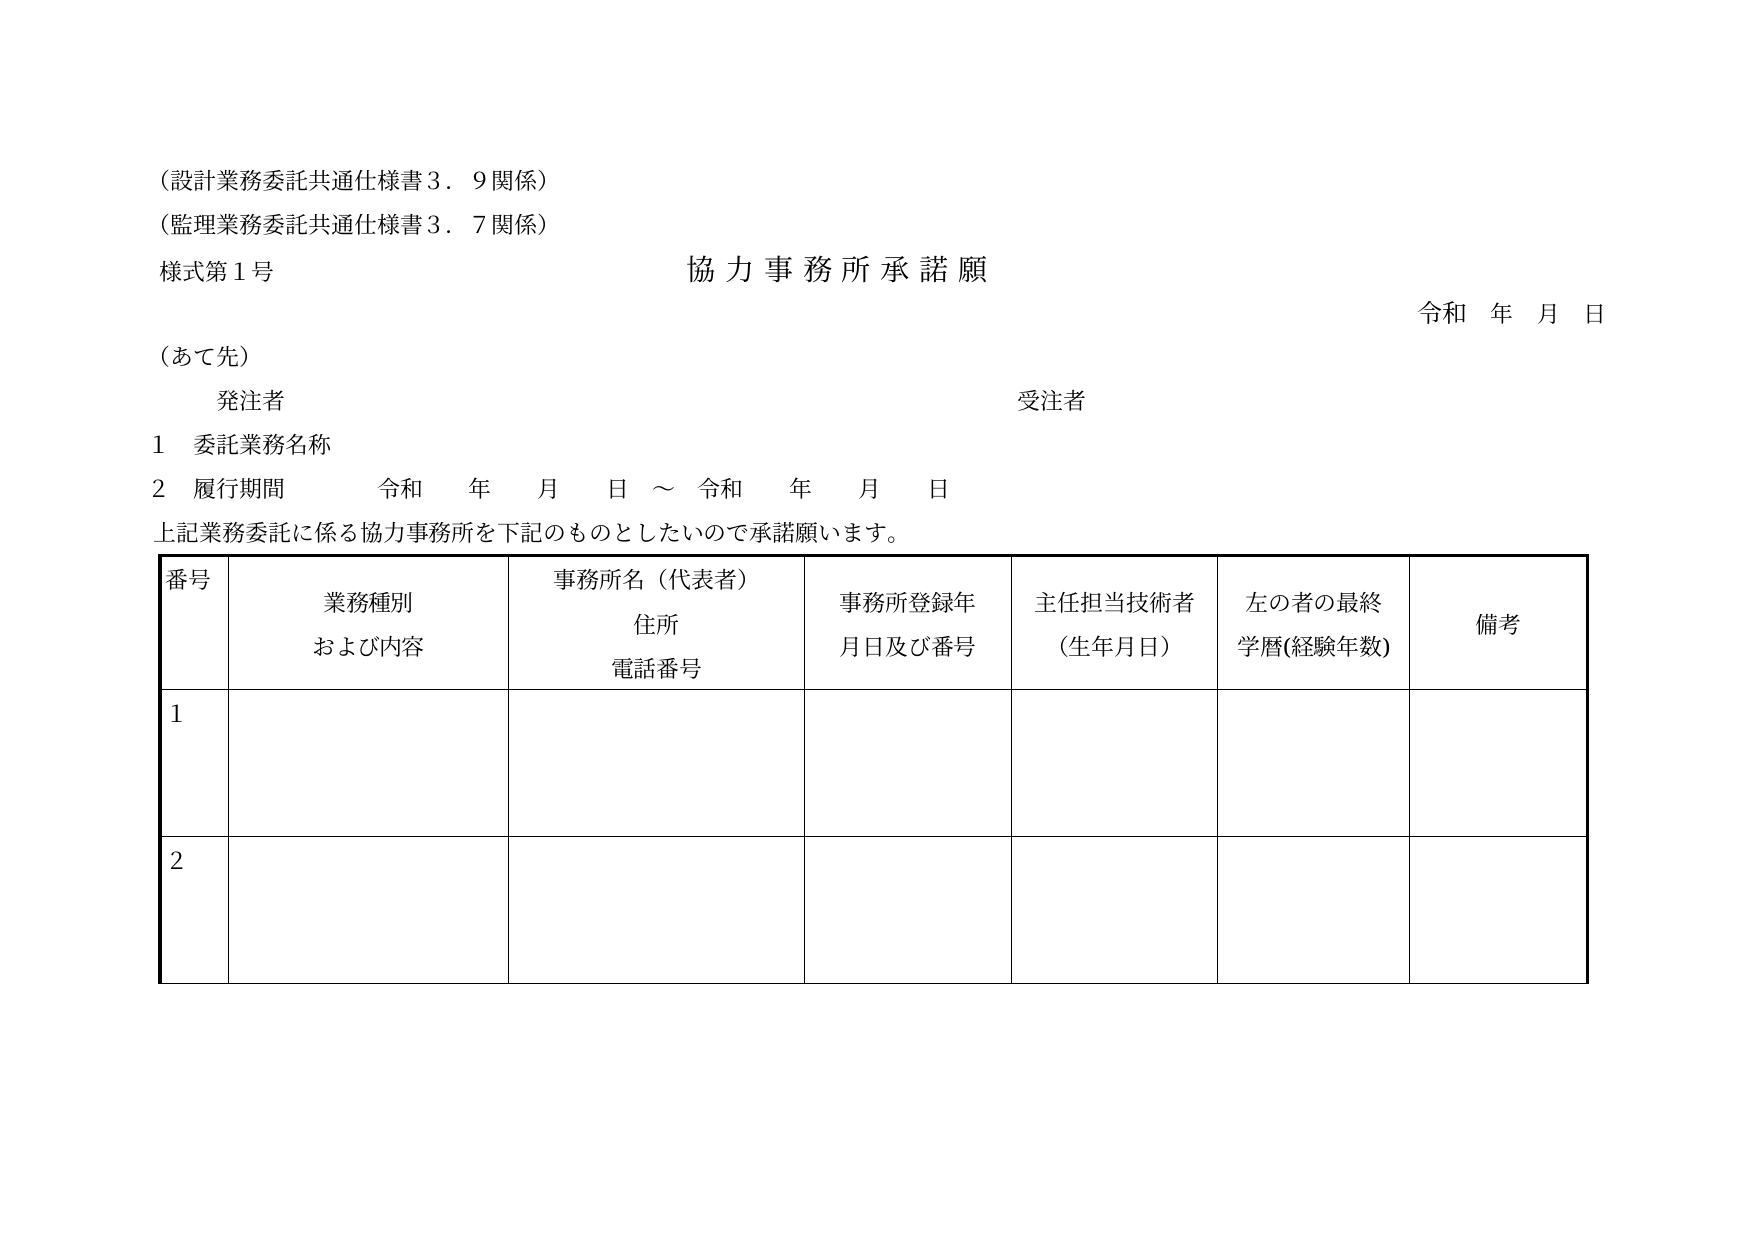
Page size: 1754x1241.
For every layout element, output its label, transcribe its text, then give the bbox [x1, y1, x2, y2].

table_cell [229, 837, 508, 982]
table_cell １ [162, 690, 228, 836]
text 上記業務委託に係る協力事務所を下記のものとしたいので承諾願います。 [148, 510, 1606, 554]
text 様式第１号 協 力 事 務 所 承 諾 願 [148, 246, 1606, 289]
text 発注者 受注者 [148, 378, 1606, 422]
table_header 備考 [1410, 557, 1586, 689]
table_header 事務所名（代表者） 住所 電話番号 [509, 557, 804, 689]
table_cell [805, 690, 1011, 836]
table_cell [509, 837, 804, 982]
text （設計業務委託共通仕様書３．９関係） [148, 157, 1606, 201]
table_header 左の者の最終 学暦(経験年数) [1218, 557, 1409, 689]
table_cell [1410, 837, 1586, 982]
text １ 委託業務名称 [148, 422, 1606, 466]
table_cell [509, 690, 804, 836]
table_cell ２ [162, 837, 228, 982]
table_header 番号 [162, 557, 228, 689]
text （監理業務委託共通仕様書３．７関係） [148, 201, 1606, 246]
table_cell [1218, 837, 1409, 982]
table_header 事務所登録年 月日及び番号 [805, 557, 1011, 689]
table_cell [1012, 690, 1217, 836]
table_header 主任担当技術者 （生年月日） [1012, 557, 1217, 689]
table_cell [1218, 690, 1409, 836]
table_cell [229, 690, 508, 836]
table_header 業務種別 および内容 [229, 557, 508, 689]
text 令和 年 月 日 [148, 289, 1606, 334]
table_cell [805, 837, 1011, 982]
table_cell [1410, 690, 1586, 836]
table_cell [1012, 837, 1217, 982]
text （あて先） [148, 334, 1606, 378]
text ２ 履行期間 令和 年 月 日 ～ 令和 年 月 日 [148, 466, 1606, 510]
